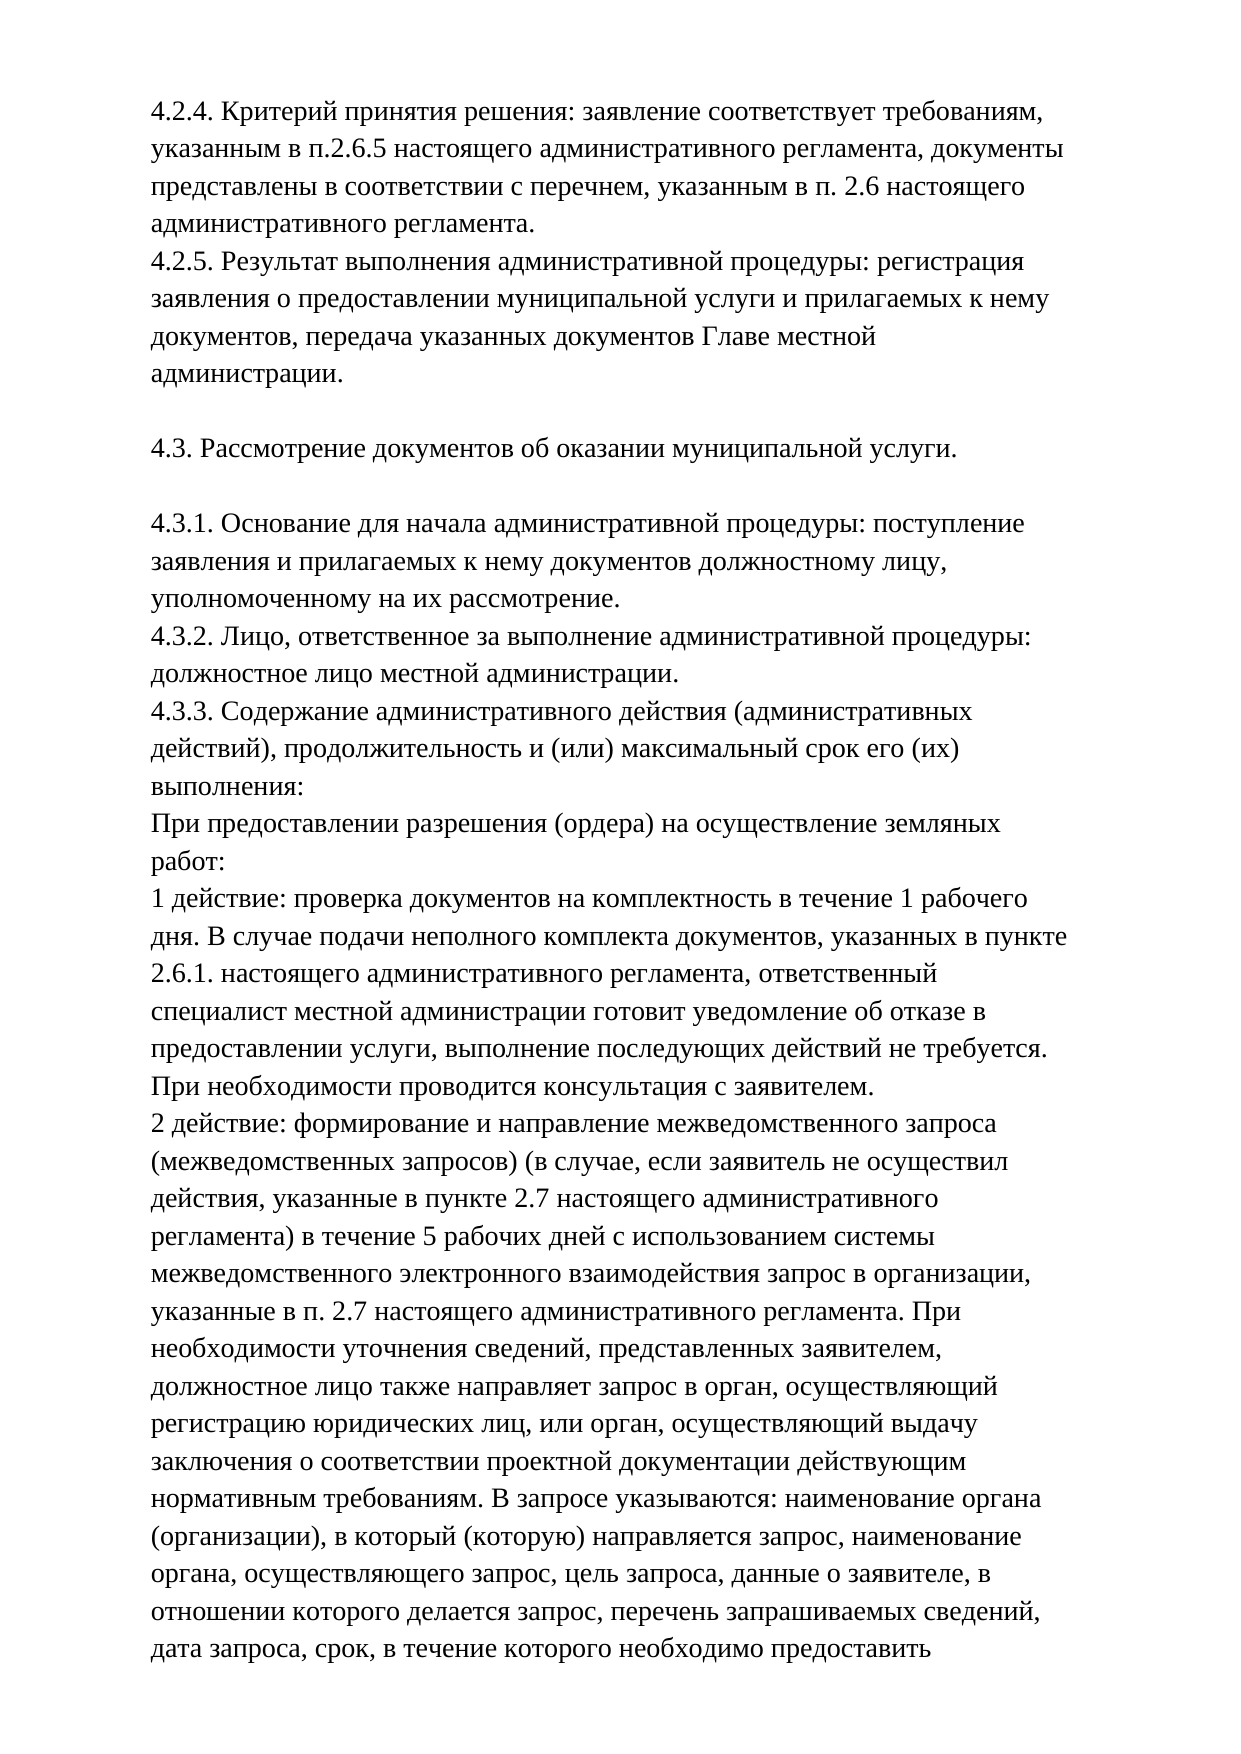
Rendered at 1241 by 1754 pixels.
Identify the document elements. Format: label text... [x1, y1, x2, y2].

text 4.3.1. Основание для начала административной процедуры: поступление заявления и прилагаемых к нему документов должностному лицу, уполномоченному на их рассмотрение. [151, 501, 1073, 614]
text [151, 1101, 1073, 1664]
text 1 действие: проверка документов на комплектность в течение 1 рабочего дня. В случае подачи неполного комплекта документов, указанных в пункте 2.6.1. настоящего административного регламента, ответственный специалист местной администрации готовит уведомление об отказе в предоставлении услуги, выполнение последующих действий не требуется. При необходимости проводится консультация с заявителем. [151, 876, 1073, 1101]
text 4.2.5. Результат выполнения административной процедуры: регистрация заявления о предоставлении муниципальной услуги и прилагаемых к нему документов, передача указанных документов Главе местной администрации. [151, 239, 1073, 389]
text 4.3.2. Лицо, ответственное за выполнение административной процедуры: должностное лицо местной администрации. [151, 614, 1073, 689]
text 4.3.3. Содержание административного действия (административных действий), продолжительность и (или) максимальный срок его (их) выполнения: [151, 689, 1073, 801]
text При предоставлении разрешения (ордера) на осуществление земляных работ: [151, 801, 1073, 876]
text 4.2.4. Критерий принятия решения: заявление соответствует требованиям, указанным в п.2.6.5 настоящего административного регламента, документы представлены в соответствии с перечнем, указанным в п. 2.6 настоящего административного регламента. [151, 89, 1073, 239]
text 4.3. Рассмотрение документов об оказании муниципальной услуги. [151, 426, 1073, 464]
